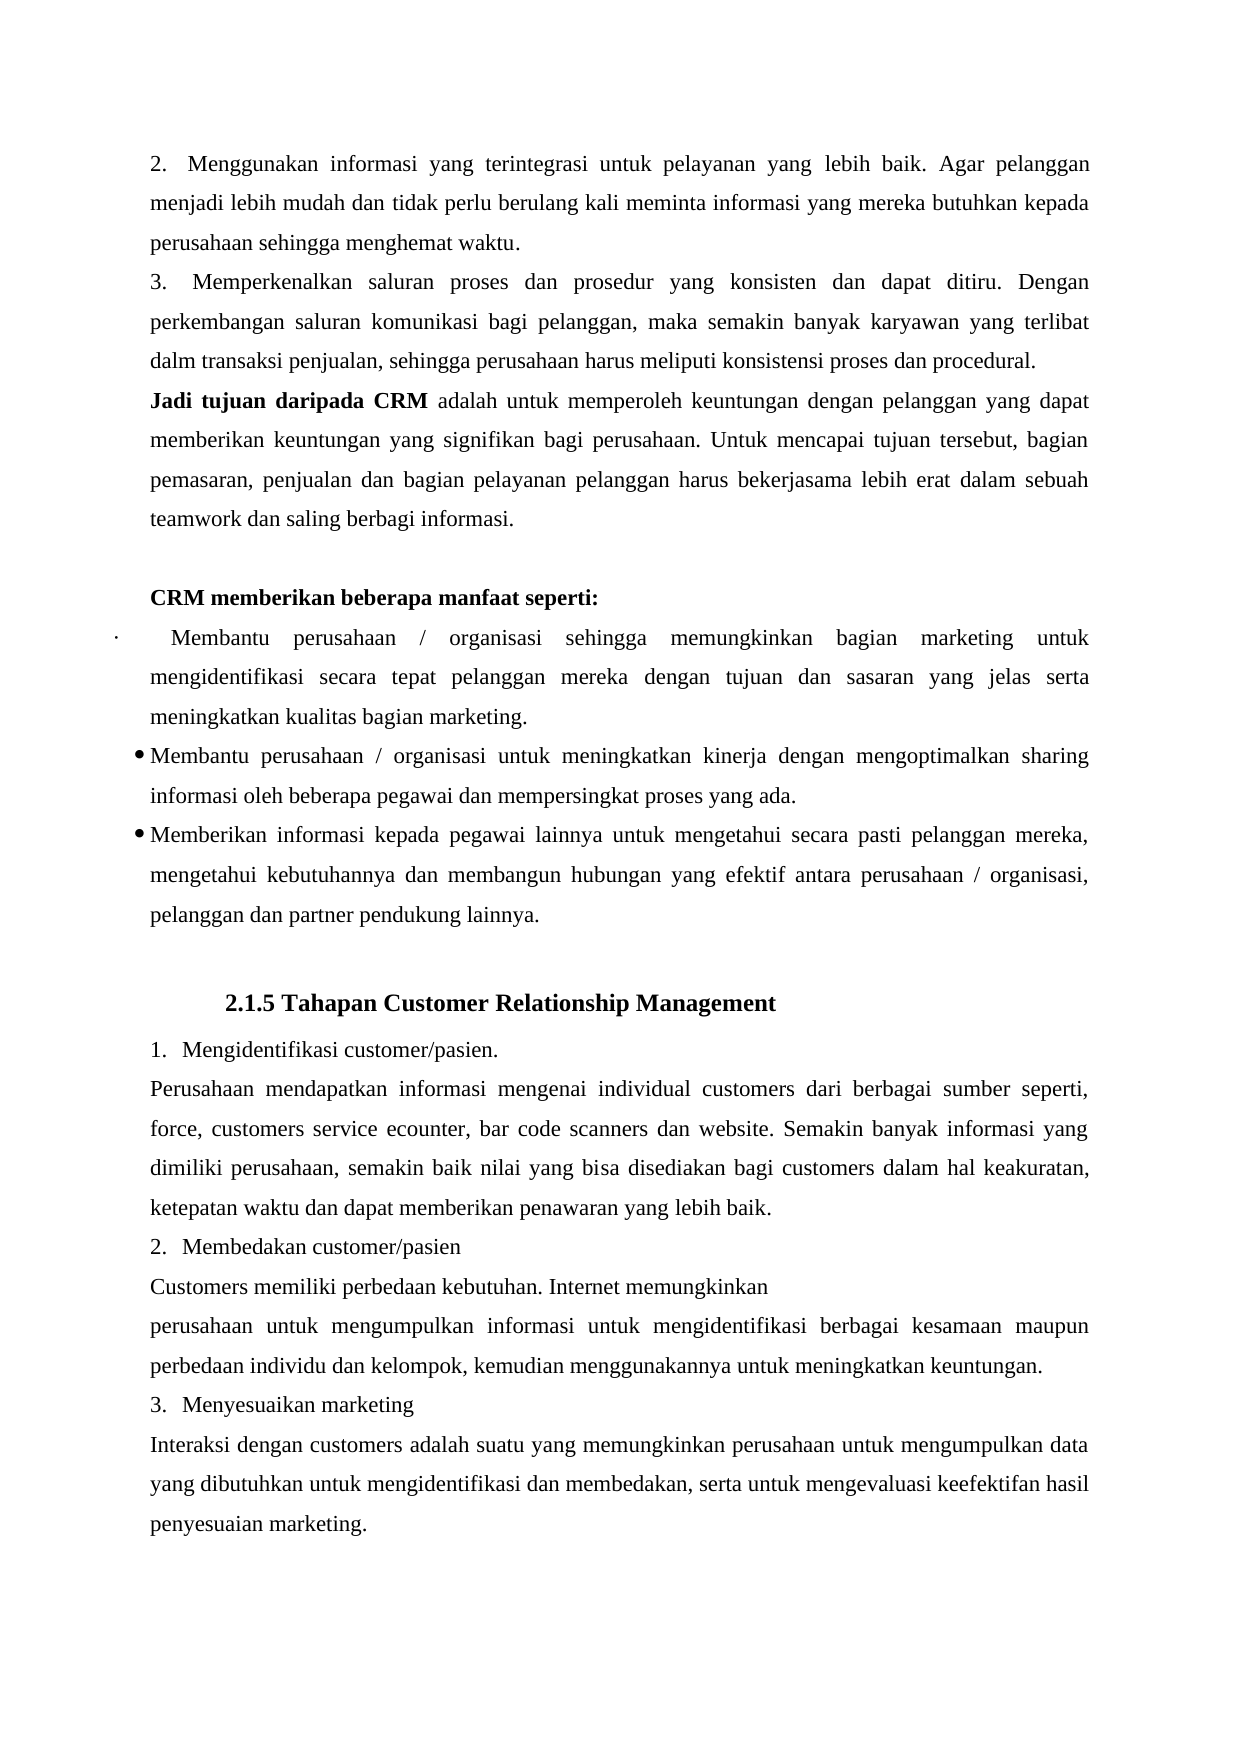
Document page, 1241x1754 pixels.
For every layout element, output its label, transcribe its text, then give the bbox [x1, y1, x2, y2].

list Membantu perusahaan / organisasi untuk meningkatkan kinerja dengan mengoptimalkan sharing informasi oleh beberapa pegawai dan mempersingkat proses yang ada. [135, 742, 1090, 808]
text 1. Mengidentifikasi customer/pasien. [150, 1036, 1090, 1062]
text 2.1.5 Tahapan Customer Relationship Management [150, 988, 1090, 1017]
text 3. Menyesuaikan marketing [150, 1391, 1090, 1417]
text · Membantu perusahaan / organisasi sehingga memungkinkan bagian marketing untuk mengidentifikasi secara tepat pelanggan mereka dengan tujuan dan sasaran yang jelas serta meningkatkan kualitas bagian marketing. [112, 624, 1090, 729]
list Memberikan informasi kepada pegawai lainnya untuk mengetahui secara pasti pelanggan mereka, mengetahui kebutuhannya dan membangun hubungan yang efektif antara perusahaan / organisasi, pelanggan dan partner pendukung lainnya. [135, 822, 1090, 927]
text 2. Menggunakan informasi yang terintegrasi untuk pelayanan yang lebih baik. Agar pelanggan menjadi lebih mudah dan tidak perlu berulang kali meminta informasi yang mereka butuhkan kepada perusahaan sehingga menghemat waktu. [150, 150, 1090, 255]
text Jadi tujuan daripada CRM adalah untuk memperoleh keuntungan dengan pelanggan yang dapat memberikan keuntungan yang signifikan bagi perusahaan. Untuk mencapai tujuan tersebut, bagian pemasaran, penjualan dan bagian pelayanan pelanggan harus bekerjasama lebih erat dalam sebuah teamwork dan saling berbagi informasi. [150, 387, 1090, 532]
text 3. Memperkenalkan saluran proses dan prosedur yang konsisten dan dapat ditiru. Dengan perkembangan saluran komunikasi bagi pelanggan, maka semakin banyak karyawan yang terlibat dalm transaksi penjualan, sehingga perusahaan harus meliputi konsistensi proses dan procedural. [150, 268, 1090, 374]
text Customers memiliki perbedaan kebutuhan. Internet memungkinkan [150, 1273, 1090, 1299]
text perusahaan untuk mengumpulkan informasi untuk mengidentifikasi berbagai kesamaan maupun perbedaan individu dan kelompok, kemudian menggunakannya untuk meningkatkan keuntungan. [150, 1312, 1090, 1378]
text 2. Membedakan customer/pasien [150, 1233, 1090, 1259]
text CRM memberikan beberapa manfaat seperti: [150, 584, 1090, 611]
text Perusahaan mendapatkan informasi mengenai individual customers dari berbagai sumber seperti, force, customers service ecounter, bar code scanners dan website. Semakin banyak informasi yang dimiliki perusahaan, semakin baik nilai yang bisa disediakan bagi customers dalam hal keakuratan, ketepatan waktu dan dapat memberikan penawaran yang lebih baik. [150, 1075, 1090, 1220]
text Interaksi dengan customers adalah suatu yang memungkinkan perusahaan untuk mengumpulkan data yang dibutuhkan untuk mengidentifikasi dan membedakan, serta untuk mengevaluasi keefektifan hasil penyesuaian marketing. [150, 1431, 1090, 1536]
